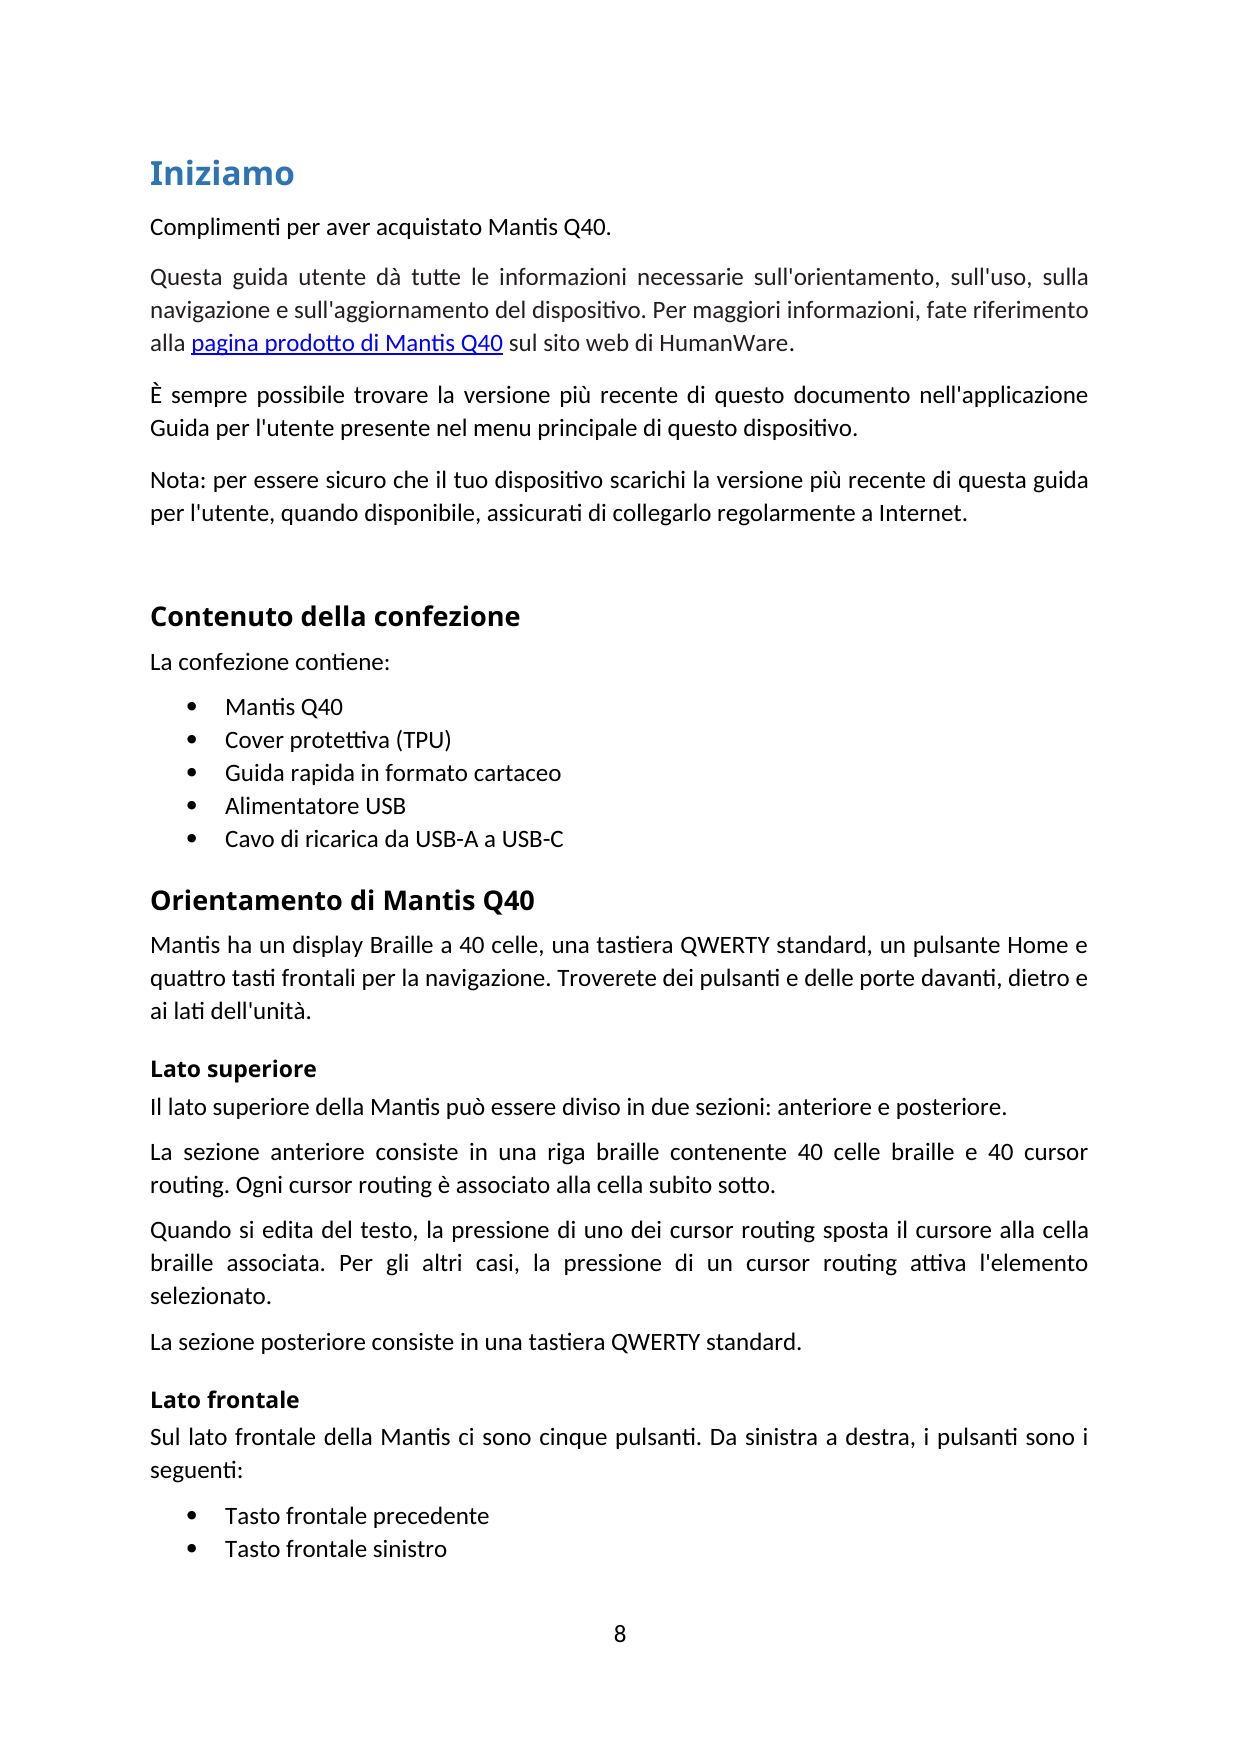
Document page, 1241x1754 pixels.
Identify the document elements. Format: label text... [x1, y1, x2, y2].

subtitle Iniziamo [150, 150, 1090, 195]
text Questa guida utente dà tutte le informazioni necessarie sull'orientamento, sull'uso, sulla navigazione e sull'aggiornamento del dispositivo. Per maggiori informazioni, fate riferimento alla pagina prodotto di Mantis Q40 sul sito web di HumanWare. [150, 261, 1090, 357]
text Quando si edita del testo, la pressione di uno dei cursor routing sposta il cursore alla cella braille associata. Per gli altri casi, la pressione di un cursor routing attiva l'elemento selezionato. [150, 1214, 1090, 1311]
text Complimenti per aver acquistato Mantis Q40. [150, 211, 1090, 242]
text Il lato superiore della Mantis può essere diviso in due sezioni: anteriore e posteriore. [150, 1091, 1090, 1121]
text È sempre possibile trovare la versione più recente di questo documento nell'applicazione Guida per l'utente presente nel menu principale di questo dispositivo. [150, 379, 1090, 442]
list Guida rapida in formato cartaceo [187, 757, 1090, 788]
list Alimentatore USB [187, 790, 1090, 821]
subtitle Lato superiore [150, 1053, 1090, 1084]
subtitle Lato frontale [150, 1384, 1090, 1415]
text La sezione anteriore consiste in una riga braille contenente 40 celle braille e 40 cursor routing. Ogni cursor routing è associato alla cella subito sotto. [150, 1136, 1090, 1199]
list Cavo di ricarica da USB-A a USB-C [187, 823, 1090, 853]
text Nota: per essere sicuro che il tuo dispositivo scarichi la versione più recente di questa guida per l'utente, quando disponibile, assicurati di collegarlo regolarmente a Internet. [150, 464, 1090, 527]
list Tasto frontale sinistro [187, 1533, 1090, 1563]
text La sezione posteriore consiste in una tastiera QWERTY standard. [150, 1326, 1090, 1356]
subtitle Contenuto della confezione [150, 598, 1090, 635]
list Cover protettiva (TPU) [187, 724, 1090, 755]
list Mantis Q40 [187, 691, 1090, 722]
text La confezione contiene: [150, 646, 1090, 676]
text Mantis ha un display Braille a 40 celle, una tastiera QWERTY standard, un pulsante Home e quattro tasti frontali per la navigazione. Troverete dei pulsanti e delle porte davanti, dietro e ai lati dell'unità. [150, 929, 1090, 1025]
text Sul lato frontale della Mantis ci sono cinque pulsanti. Da sinistra a destra, i pulsanti sono i seguenti: [150, 1422, 1090, 1485]
subtitle Orientamento di Mantis Q40 [150, 881, 1090, 918]
list Tasto frontale precedente [187, 1500, 1090, 1530]
